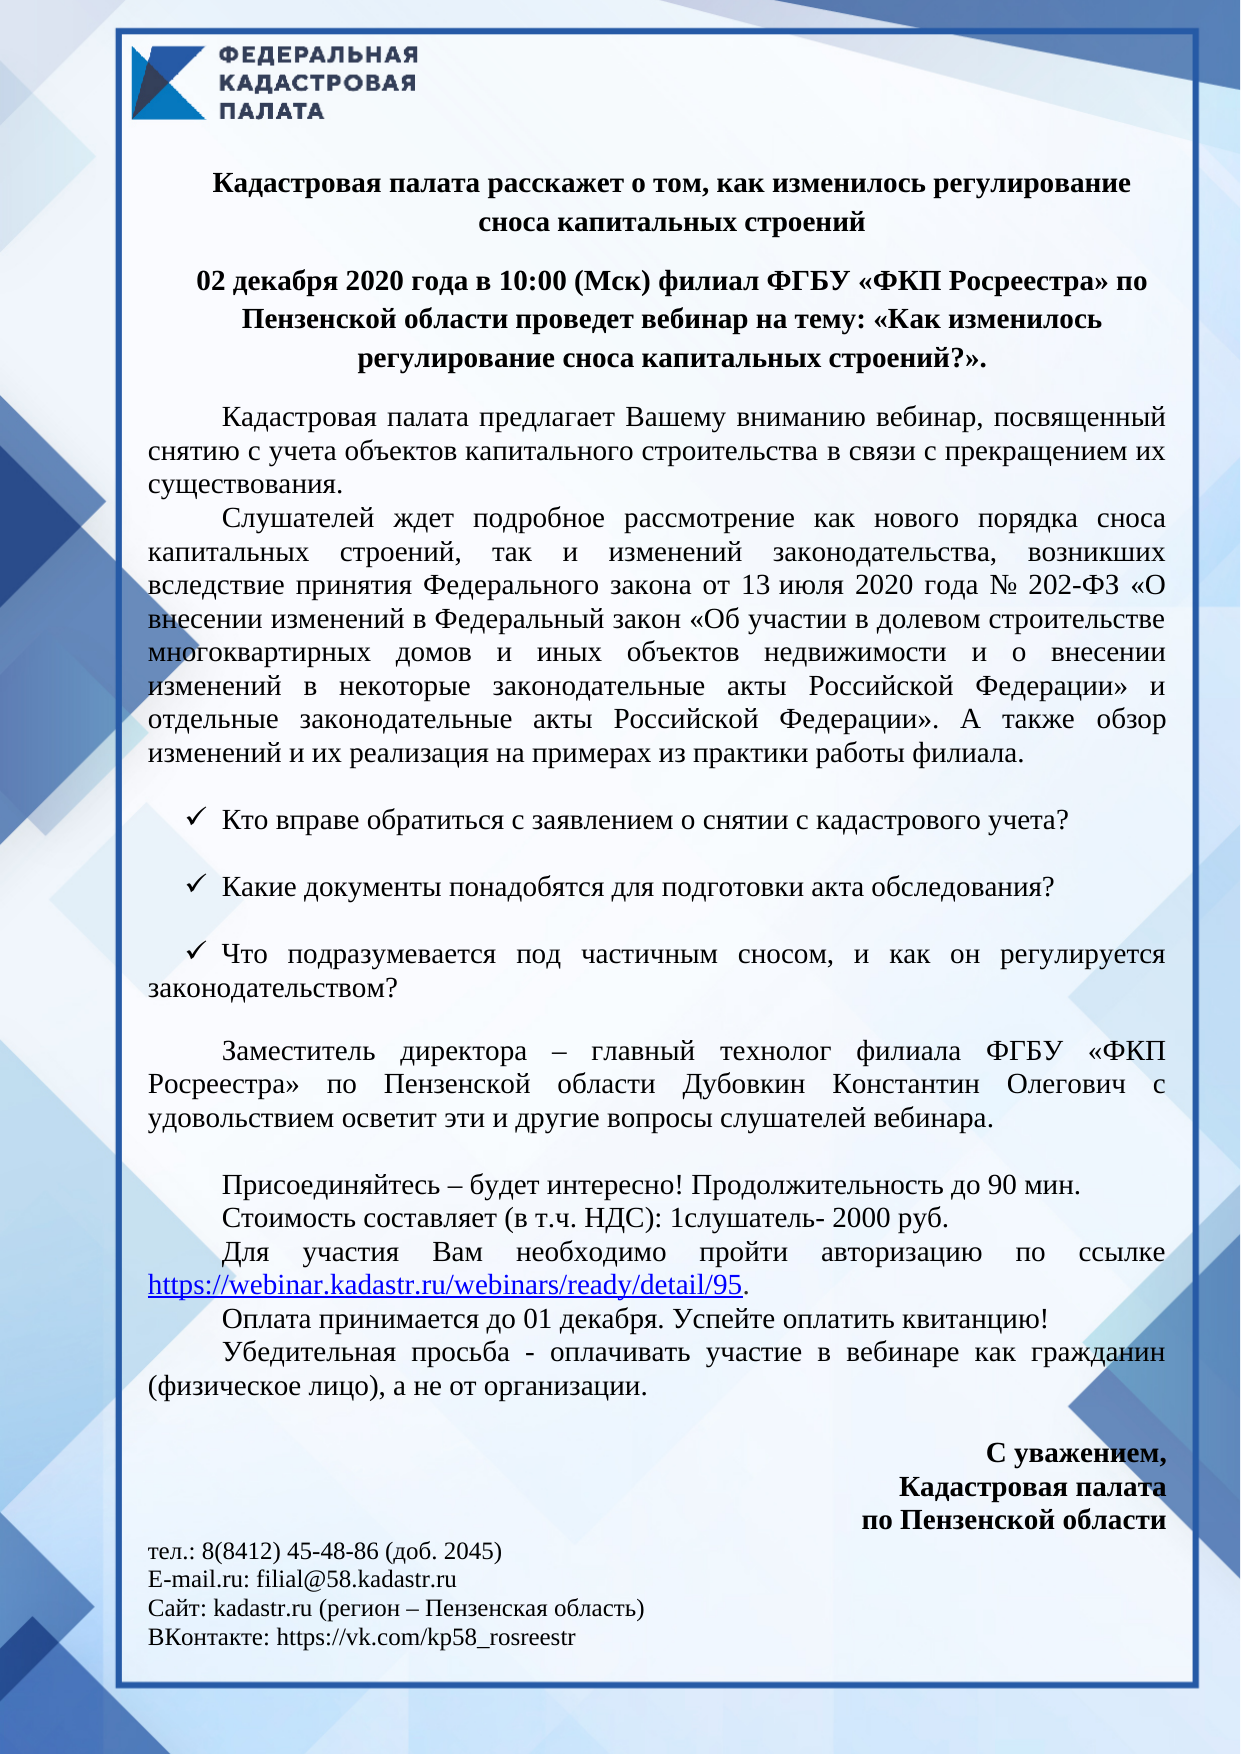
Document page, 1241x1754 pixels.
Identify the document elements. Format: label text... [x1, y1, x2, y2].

text Для участия Вам необходимо пройти авторизацию по ссылке https://webinar.kadastr.ru/webinars/ready/detail/95. [148, 1234, 1167, 1301]
list Кто вправе обратиться с заявлением о снятии с кадастрового учета? [184, 802, 1167, 836]
text Кадастровая палата [148, 1469, 1167, 1502]
text Стоимость составляет (в т.ч. НДС): 1слушатель- 2000 руб. [148, 1200, 1167, 1234]
list Что подразумевается под частичным сносом, и как он регулируется законодательством? [148, 936, 1167, 1003]
text по Пензенской области [148, 1502, 1167, 1536]
text Сайт: kadastr.ru (регион – Пензенская область) [148, 1593, 1167, 1622]
text Заместитель директора – главный технолог филиала ФГБУ «ФКП Росреестра» по Пензенской области Дубовкин Константин Олегович с удовольствием осветит эти и другие вопросы слушателей вебинара. [148, 1033, 1167, 1133]
subtitle Слушателей ждет подробное рассмотрение как нового порядка сноса капитальных строений, так и изменений законодательства, возникших вследствие принятия Федерального закона от 13 июля 2020 года № 202-ФЗ «О внесении изменений в Федеральный закон «Об участии в долевом строительстве многоквартирных домов и иных объектов недвижимости и о внесении изменений в некоторые законодательные акты Российской Федерации» и отдельные законодательные акты Российской Федерации». А также обзор изменений и их реализация на примерах из практики работы филиала. [148, 500, 1167, 768]
text ВКонтакте: https://vk.com/kp58_rosreestr [148, 1622, 1167, 1651]
text Е-mail.ru: filial@58.kadastr.ru [148, 1564, 1167, 1593]
list Какие документы понадобятся для подготовки акта обследования? [184, 869, 1167, 903]
text С уважением, [148, 1435, 1167, 1469]
text Оплата принимается до 01 декабря. Успейте оплатить квитанцию! [148, 1301, 1167, 1334]
text тел.: 8(8412) 45-48-86 (доб. 2045) [148, 1536, 1167, 1564]
text Кадастровая палата предлагает Вашему вниманию вебинар, посвященный снятию с учета объектов капитального строительства в связи с прекращением их существования. [148, 399, 1167, 500]
text Кадастровая палата расскажет о том, как изменилось регулирование сноса капитальных строений [177, 165, 1167, 237]
text Присоединяйтесь – будет интересно! Продолжительность до 90 мин. [148, 1167, 1167, 1200]
picture [0, 0, 1241, 1754]
text 02 декабря 2020 года в 10:00 (Мск) филиал ФГБУ «ФКП Росреестра» по Пензенской области проведет вебинар на тему: «Как изменилось регулирование сноса капитальных строений?». [177, 263, 1167, 374]
text Убедительная просьба - оплачивать участие в вебинаре как гражданин (физическое лицо), а не от организации. [148, 1334, 1167, 1402]
